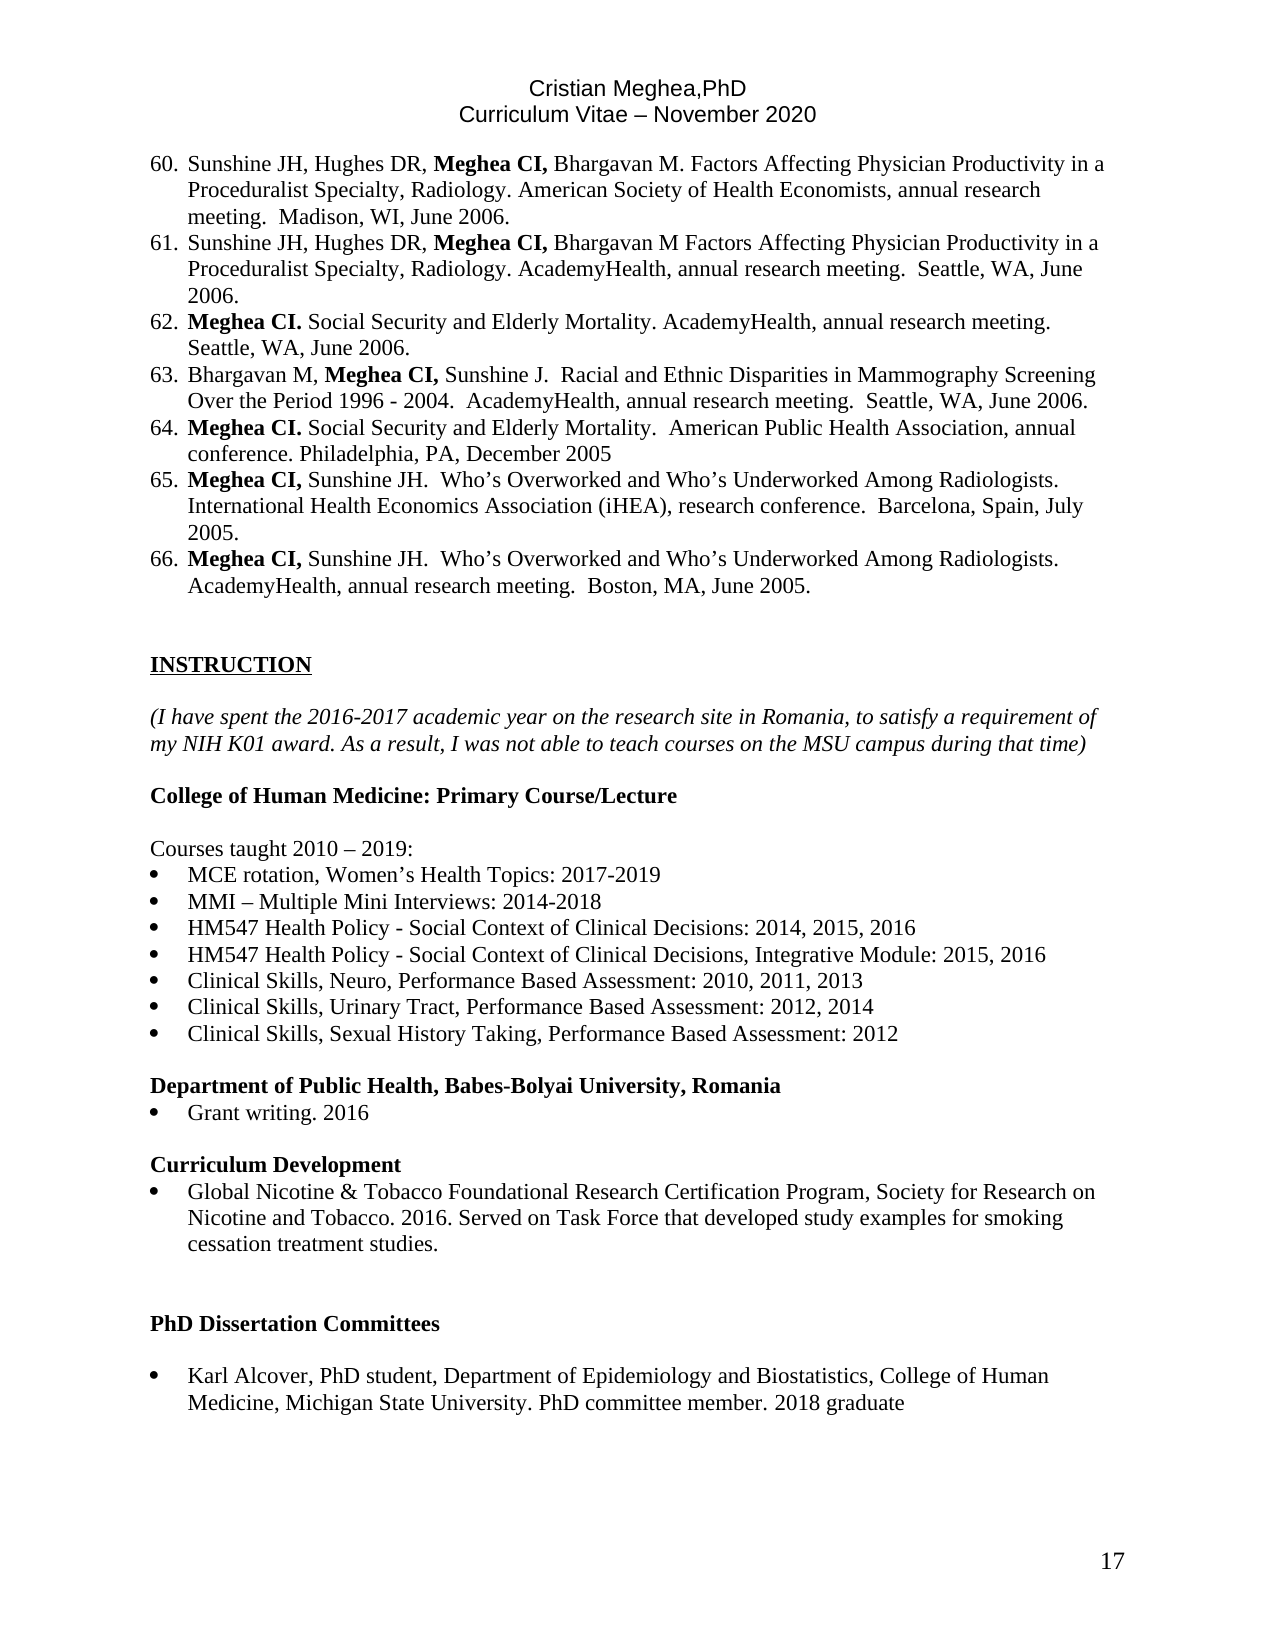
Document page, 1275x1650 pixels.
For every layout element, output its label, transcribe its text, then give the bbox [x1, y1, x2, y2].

list HM547 Health Policy - Social Context of Clinical Decisions, Integrative Module: 2015, 2016 [150, 941, 1125, 967]
list MCE rotation, Women’s Health Topics: 2017-2019 [150, 862, 1125, 888]
text College of Human Medicine: Primary Course/Lecture [150, 782, 1125, 809]
list Sunshine JH, Hughes DR, Meghea CI, Bhargavan M Factors Affecting Physician Productivity in a Proceduralist Specialty, Radiology. AcademyHealth, annual research meeting. Seattle, WA, June 2006. [150, 229, 1125, 308]
list Sunshine JH, Hughes DR, Meghea CI, Bhargavan M. Factors Affecting Physician Productivity in a Proceduralist Specialty, Radiology. American Society of Health Economists, annual research meeting. Madison, WI, June 2006. [150, 150, 1125, 229]
text INSTRUCTION [150, 651, 1125, 677]
text (I have spent the 2016-2017 academic year on the research site in Romania, to satisfy a requirement of my NIH K01 award. As a result, I was not able to teach courses on the MSU campus during that time) [150, 703, 1125, 756]
list MMI – Multiple Mini Interviews: 2014-2018 [150, 888, 1125, 914]
list Clinical Skills, Neuro, Performance Based Assessment: 2010, 2011, 2013 [150, 967, 1125, 993]
list Clinical Skills, Urinary Tract, Performance Based Assessment: 2012, 2014 [150, 993, 1125, 1020]
list Global Nicotine & Tobacco Foundational Research Certification Program, Society for Research on Nicotine and Tobacco. 2016. Served on Task Force that developed study examples for smoking cessation treatment studies. [150, 1178, 1125, 1257]
list Clinical Skills, Sexual History Taking, Performance Based Assessment: 2012 [150, 1020, 1125, 1046]
list Meghea CI. Social Security and Elderly Mortality. American Public Health Association, annual conference. Philadelphia, PA, December 2005 [150, 413, 1125, 466]
list Meghea CI, Sunshine JH. Who’s Overworked and Who’s Underworked Among Radiologists. AcademyHealth, annual research meeting. Boston, MA, June 2005. [150, 545, 1125, 598]
list Grant writing. 2016 [150, 1099, 1125, 1125]
text Courses taught 2010 – 2019: [150, 835, 1125, 862]
text PhD Dissertation Committees [150, 1309, 1125, 1336]
list Bhargavan M, Meghea CI, Sunshine J. Racial and Ethnic Disparities in Mammography Screening Over the Period 1996 - 2004. AcademyHealth, annual research meeting. Seattle, WA, June 2006. [150, 361, 1125, 413]
text Department of Public Health, Babes-Bolyai University, Romania [150, 1072, 1125, 1099]
list HM547 Health Policy - Social Context of Clinical Decisions: 2014, 2015, 2016 [150, 914, 1125, 941]
list Meghea CI. Social Security and Elderly Mortality. AcademyHealth, annual research meeting. Seattle, WA, June 2006. [150, 308, 1125, 361]
list Meghea CI, Sunshine JH. Who’s Overworked and Who’s Underworked Among Radiologists. International Health Economics Association (iHEA), research conference. Barcelona, Spain, July 2005. [150, 466, 1125, 545]
text Curriculum Development [150, 1151, 1125, 1178]
list Karl Alcover, PhD student, Department of Epidemiology and Biostatistics, College of Human Medicine, Michigan State University. PhD committee member. 2018 graduate [150, 1362, 1125, 1415]
